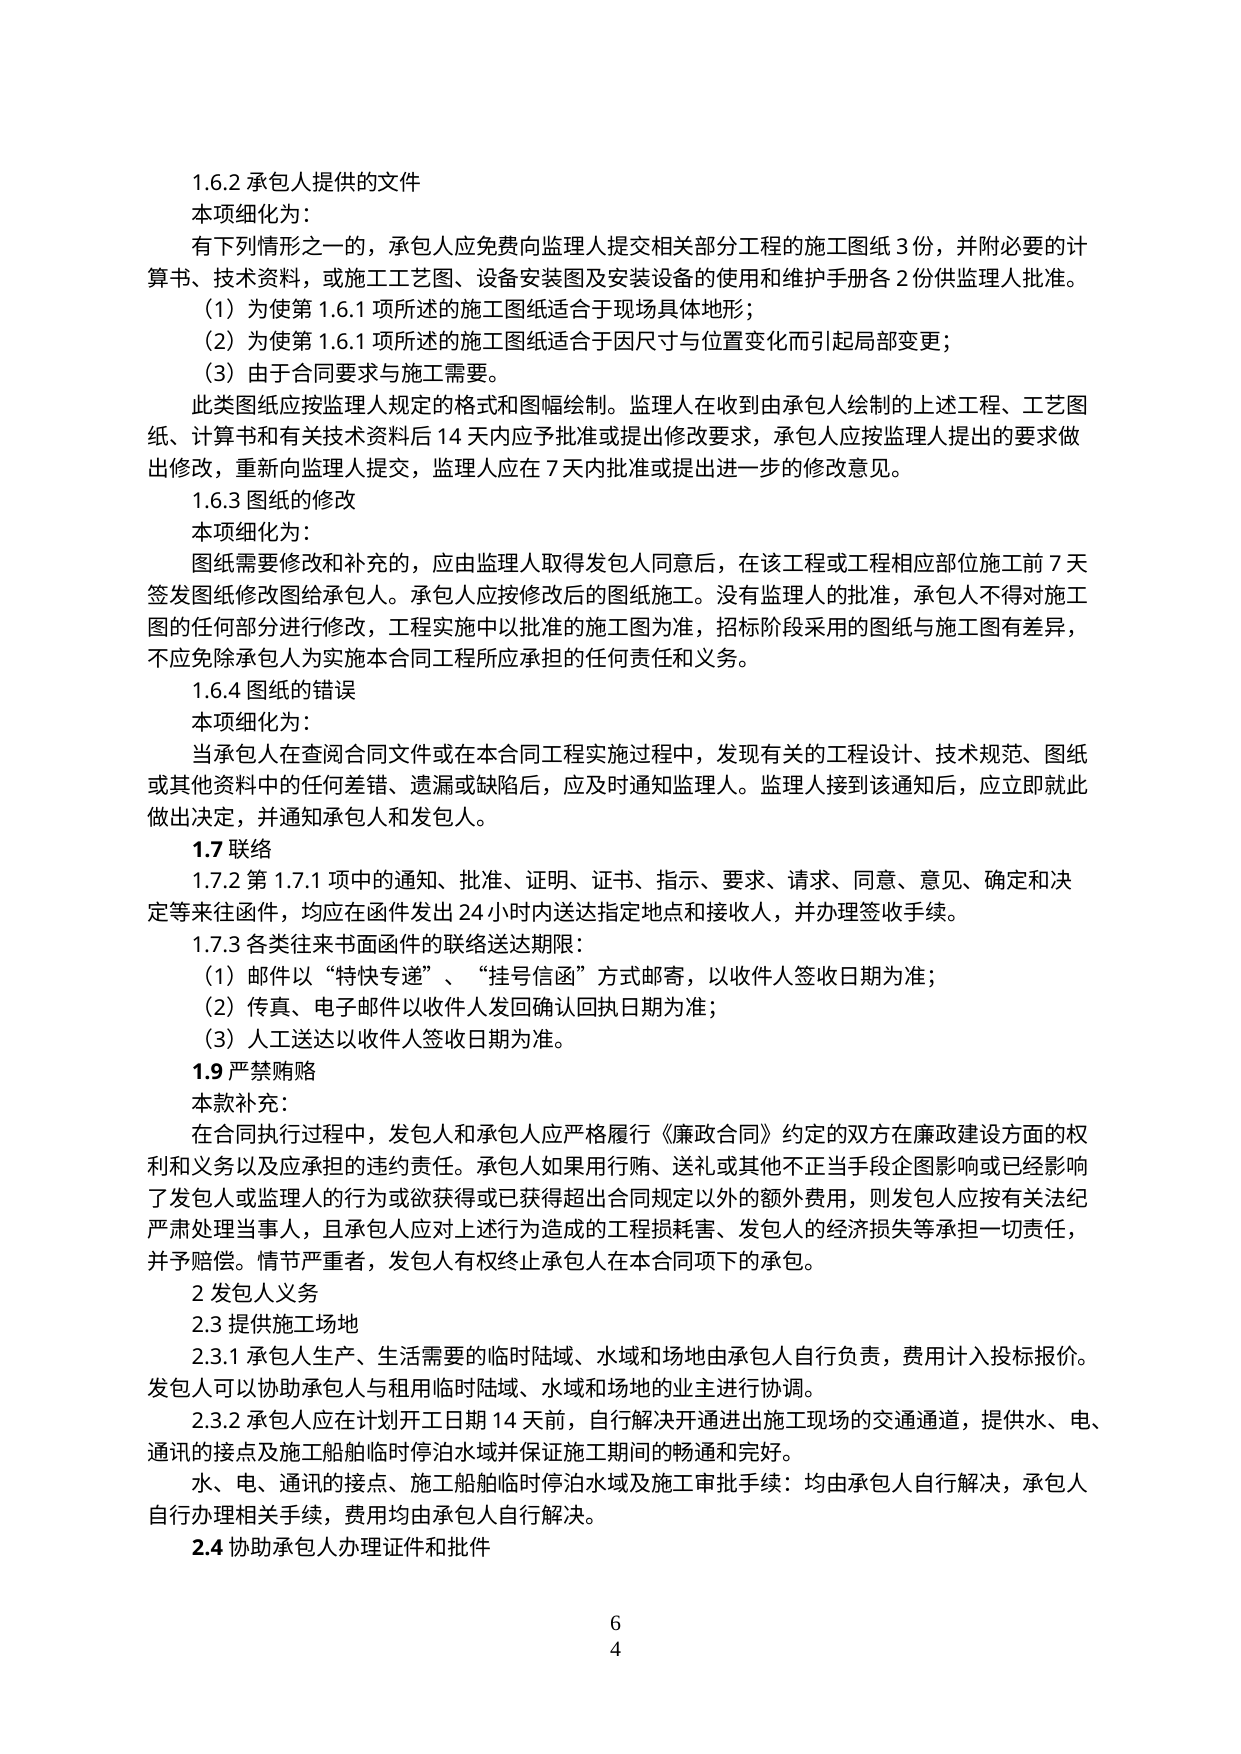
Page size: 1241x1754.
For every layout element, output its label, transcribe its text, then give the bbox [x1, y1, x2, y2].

text （2）传真、电子邮件以收件人发回确认回执日期为准； [148, 990, 1092, 1022]
text 2.3 提供施工场地 [148, 1307, 1092, 1339]
text （3）由于合同要求与施工需要。 [148, 356, 1092, 388]
text 1.7 联络 [148, 832, 1092, 863]
text 当承包人在查阅合同文件或在本合同工程实施过程中，发现有关的工程设计、技术规范、图纸或其他资料中的任何差错、遗漏或缺陷后，应及时通知监理人。监理人接到该通知后，应立即就此做出决定，并通知承包人和发包人。 [148, 737, 1092, 832]
text 在合同执行过程中，发包人和承包人应严格履行《廉政合同》约定的双方在廉政建设方面的权利和义务以及应承担的违约责任。承包人如果用行贿、送礼或其他不正当手段企图影响或已经影响了发包人或监理人的行为或欲获得或已获得超出合同规定以外的额外费用，则发包人应按有关法纪严肃处理当事人，且承包人应对上述行为造成的工程损耗害、发包人的经济损失等承担一切责任，并予赔偿。情节严重者，发包人有权终止承包人在本合同项下的承包。 [148, 1117, 1092, 1276]
text （1）为使第1.6.1 项所述的施工图纸适合于现场具体地形； [148, 292, 1092, 324]
text 1.6.3 图纸的修改 [148, 483, 1092, 515]
text 本款补充： [148, 1086, 1092, 1117]
text 水、电、通讯的接点、施工船舶临时停泊水域及施工审批手续：均由承包人自行解决，承包人自行办理相关手续，费用均由承包人自行解决。 [148, 1466, 1092, 1529]
text 1.7.2 第 1.7.1 项中的通知、批准、证明、证书、指示、要求、请求、同意、意见、确定和决定等来往函件，均应在函件发出24小时内送达指定地点和接收人，并办理签收手续。 [148, 863, 1092, 927]
text 2.4 协助承包人办理证件和批件 [148, 1529, 1092, 1561]
text 图纸需要修改和补充的，应由监理人取得发包人同意后，在该工程或工程相应部位施工前7天签发图纸修改图给承包人。承包人应按修改后的图纸施工。没有监理人的批准，承包人不得对施工图的任何部分进行修改，工程实施中以批准的施工图为准，招标阶段采用的图纸与施工图有差异，不应免除承包人为实施本合同工程所应承担的任何责任和义务。 [148, 546, 1092, 673]
text 2 发包人义务 [148, 1276, 1092, 1307]
text 本项细化为： [148, 705, 1092, 737]
text 2.3.1 承包人生产、生活需要的临时陆域、水域和场地由承包人自行负责，费用计入投标报价。发包人可以协助承包人与租用临时陆域、水域和场地的业主进行协调。 [148, 1339, 1092, 1403]
text （3）人工送达以收件人签收日期为准。 [148, 1022, 1092, 1054]
text 本项细化为： [148, 515, 1092, 546]
text 有下列情形之一的，承包人应免费向监理人提交相关部分工程的施工图纸3份，并附必要的计算书、技术资料，或施工工艺图、设备安装图及安装设备的使用和维护手册各2份供监理人批准。 [148, 229, 1092, 292]
text 1.6.2 承包人提供的文件 [148, 165, 1092, 197]
text 2.3.2 承包人应在计划开工日期14 天前，自行解决开通进出施工现场的交通通道，提供水、电、通讯的接点及施工船舶临时停泊水域并保证施工期间的畅通和完好。 [148, 1403, 1092, 1466]
text 本项细化为： [148, 197, 1092, 229]
text 1.9 严禁贿赂 [148, 1054, 1092, 1086]
text 此类图纸应按监理人规定的格式和图幅绘制。监理人在收到由承包人绘制的上述工程、工艺图纸、计算书和有关技术资料后14 天内应予批准或提出修改要求，承包人应按监理人提出的要求做出修改，重新向监理人提交，监理人应在7天内批准或提出进一步的修改意见。 [148, 388, 1092, 483]
text 1.7.3 各类往来书面函件的联络送达期限： [148, 927, 1092, 959]
text （1）邮件以“特快专递”、“挂号信函”方式邮寄，以收件人签收日期为准； [148, 959, 1092, 990]
text 1.6.4 图纸的错误 [148, 673, 1092, 705]
text （2）为使第1.6.1 项所述的施工图纸适合于因尺寸与位置变化而引起局部变更； [148, 324, 1092, 356]
